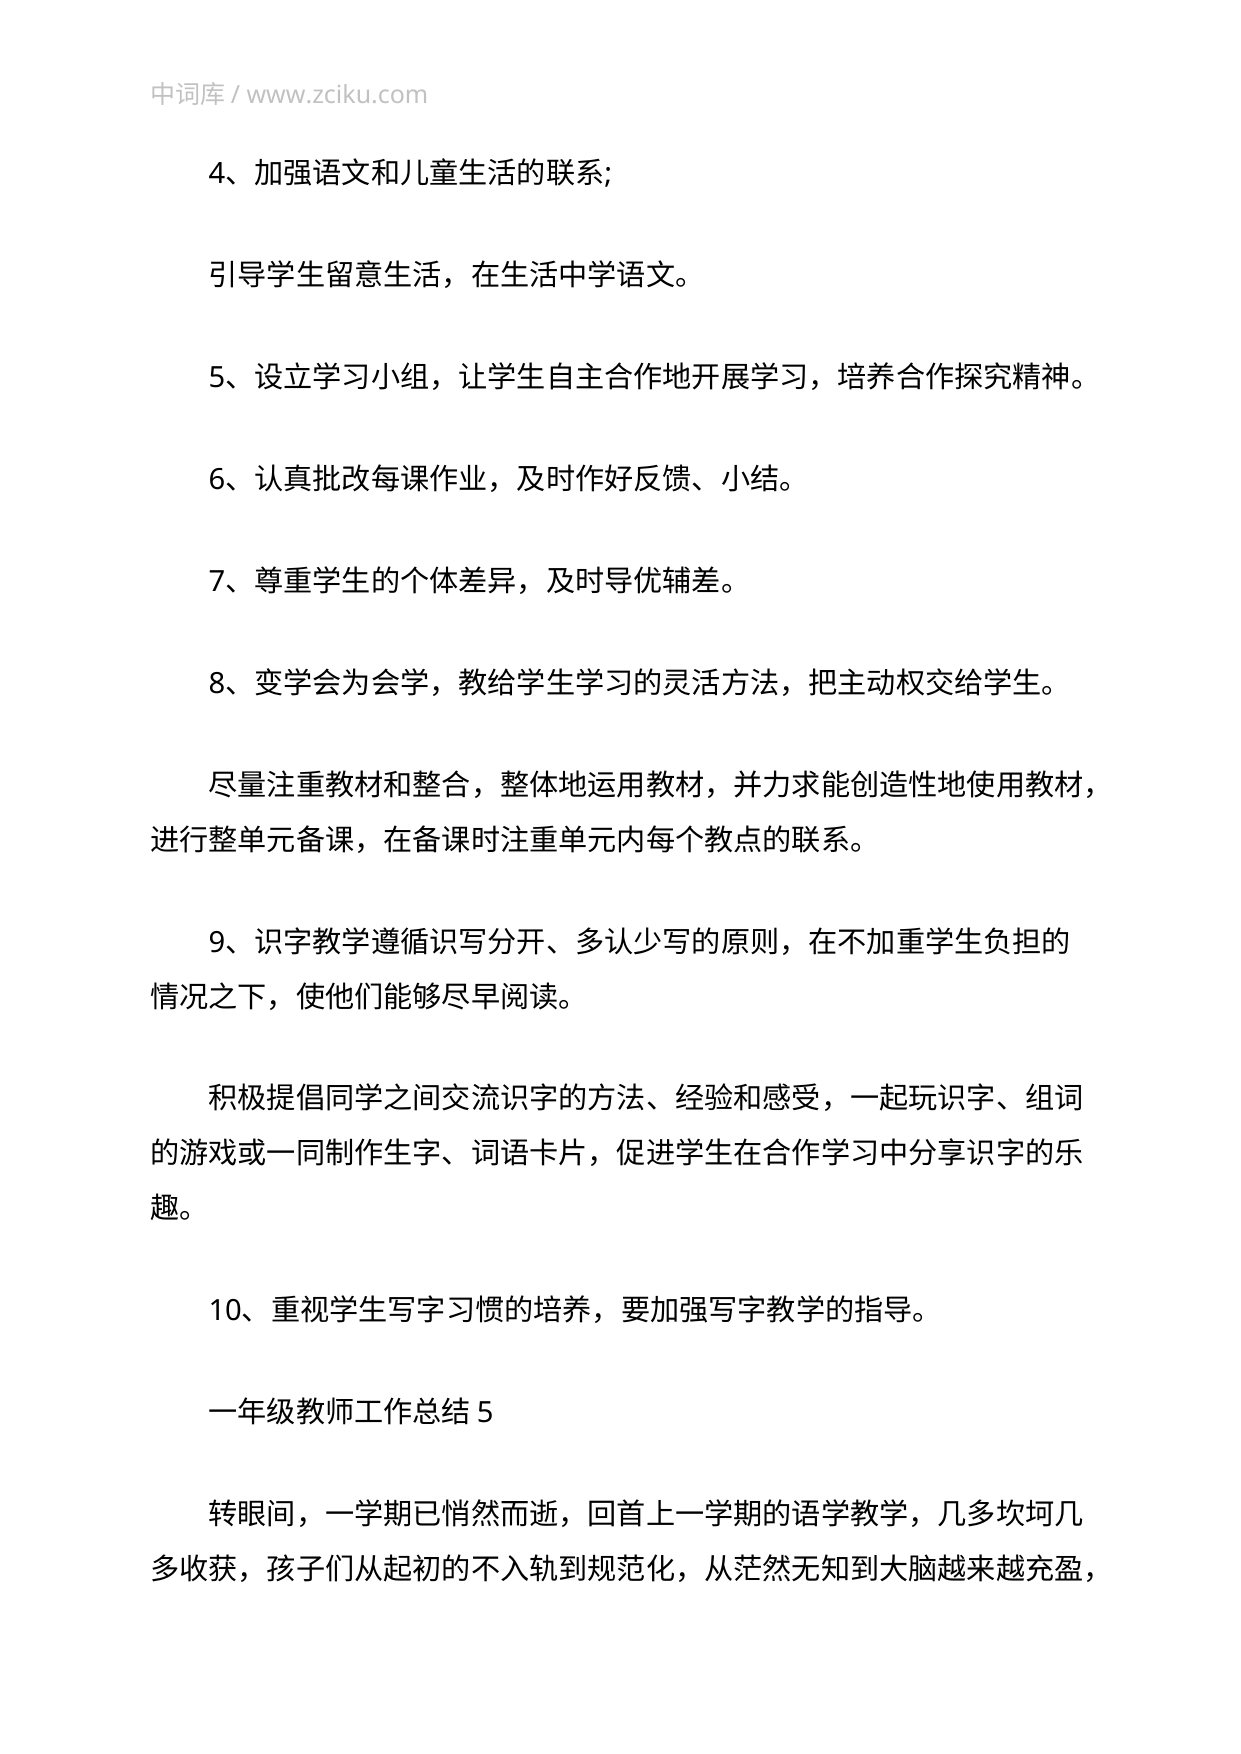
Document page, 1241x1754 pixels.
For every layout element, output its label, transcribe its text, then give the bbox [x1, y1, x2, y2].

text 5、设立学习小组，让学生自主合作地开展学习，培养合作探究精神。 [150, 354, 1090, 396]
text 4、加强语文和儿童生活的联系; [150, 150, 1090, 192]
text 9、识字教学遵循识写分开、多认少写的原则，在不加重学生负担的情况之下，使他们能够尽早阅读。 [150, 918, 1090, 1016]
text 10、重视学生写字习惯的培养，要加强写字教学的指导。 [150, 1287, 1090, 1329]
text 一年级教师工作总结5 [150, 1389, 1090, 1431]
text 7、尊重学生的个体差异，及时导优辅差。 [150, 558, 1090, 600]
text 6、认真批改每课作业，及时作好反馈、小结。 [150, 456, 1090, 498]
text 引导学生留意生活，在生活中学语文。 [150, 252, 1090, 294]
text 尽量注重教材和整合，整体地运用教材，并力求能创造性地使用教材，进行整单元备课，在备课时注重单元内每个教点的联系。 [150, 762, 1090, 859]
text 8、变学会为会学，教给学生学习的灵活方法，把主动权交给学生。 [150, 660, 1090, 702]
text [150, 1491, 1090, 1588]
text 积极提倡同学之间交流识字的方法、经验和感受，一起玩识字、组词的游戏或一同制作生字、词语卡片，促进学生在合作学习中分享识字的乐趣。 [150, 1075, 1090, 1227]
